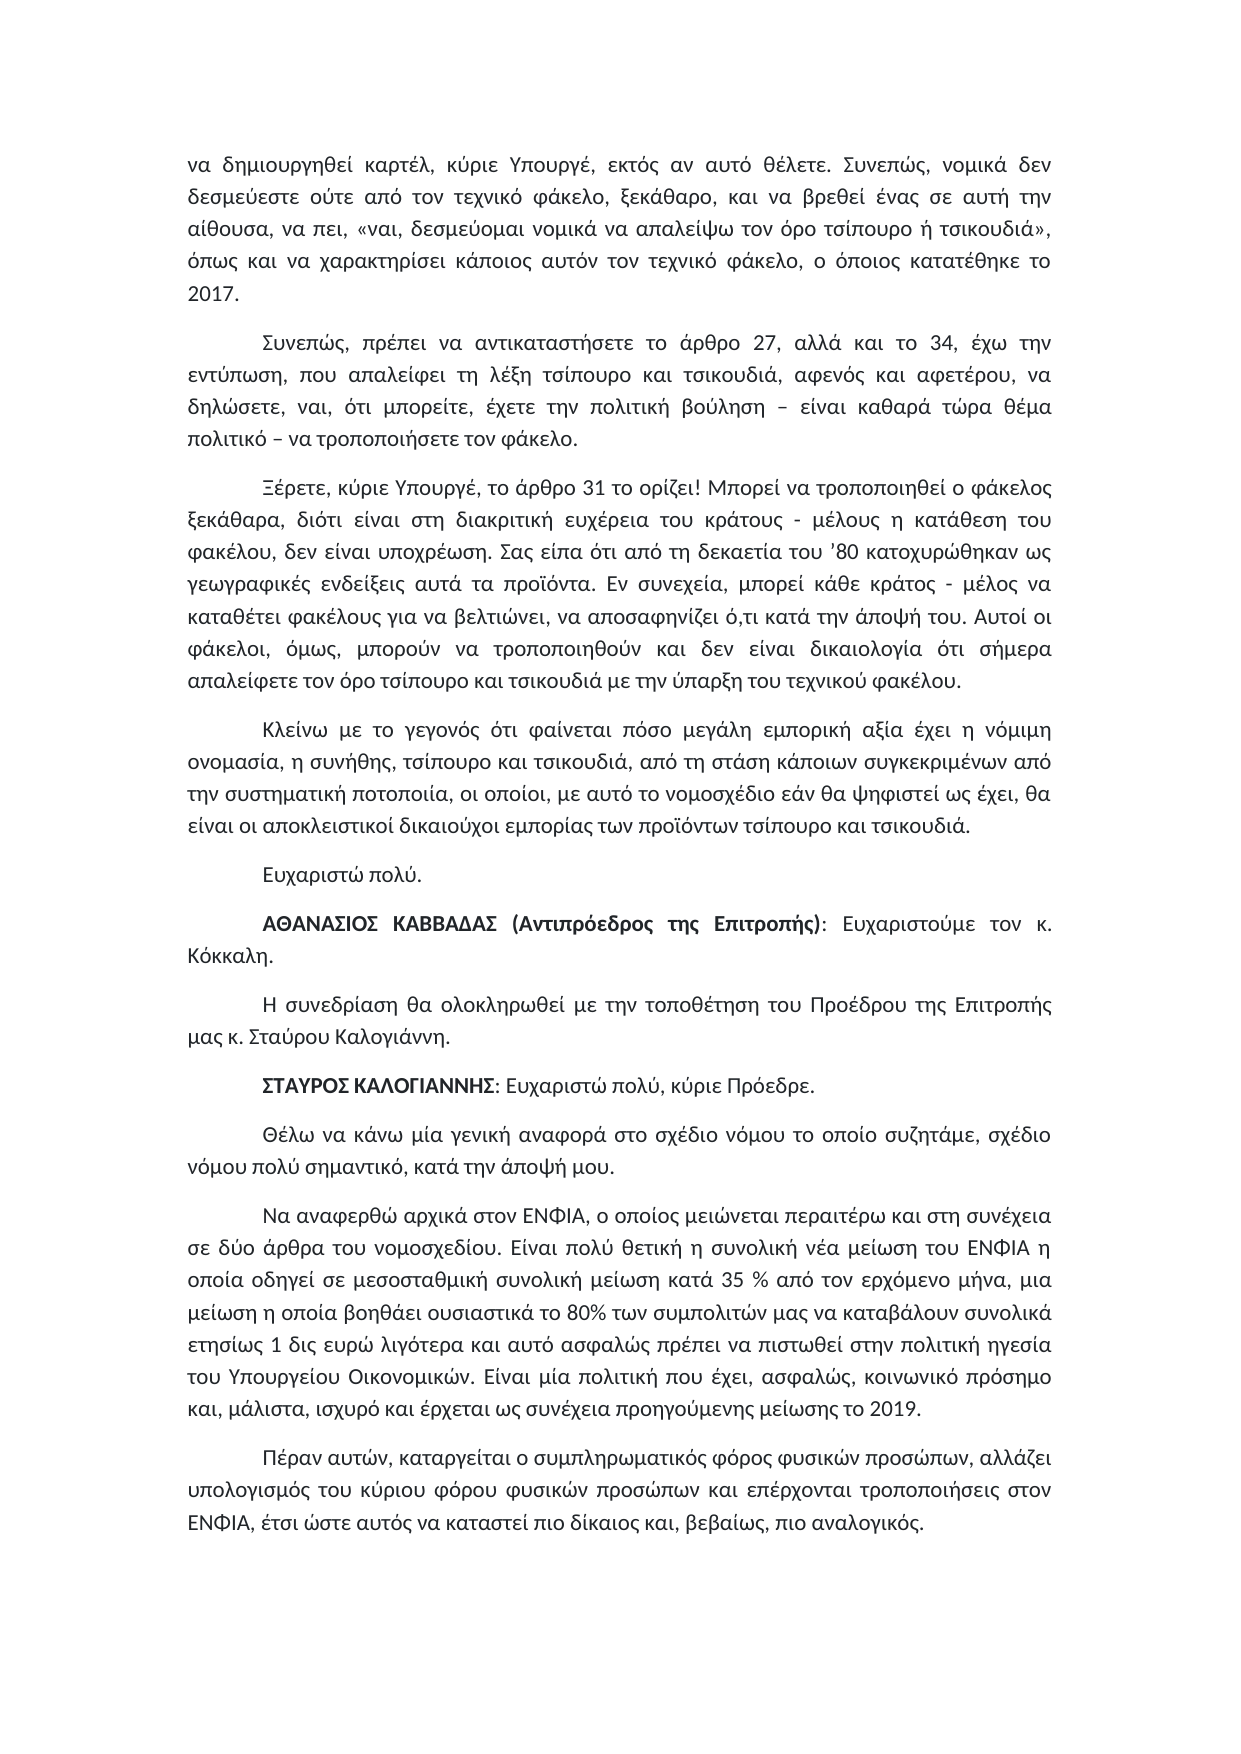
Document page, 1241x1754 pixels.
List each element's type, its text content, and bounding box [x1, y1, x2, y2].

text ΑΘΑΝΑΣΙΟΣ ΚΑΒΒΑΔΑΣ (Αντιπρόεδρος της Επιτροπής): Ευχαριστούμε τον κ. Κόκκαλη. [187, 909, 1053, 969]
text ΣΤΑΥΡΟΣ ΚΑΛΟΓΙΑΝΝΗΣ: Ευχαριστώ πολύ, κύριε Πρόεδρε. [187, 1071, 1053, 1099]
text Ευχαριστώ πολύ. [187, 860, 1053, 888]
text Συνεπώς, πρέπει να αντικαταστήσετε το άρθρο 27, αλλά και το 34, έχω την εντύπωση, που απαλείφει τη λέξη τσίπουρο και τσικουδιά, αφενός και αφετέρου, να δηλώσετε, ναι, ότι μπορείτε, έχετε την πολιτική βούληση – είναι καθαρά τώρα θέμα πολιτικό – να τροποποιήσετε τον φάκελο. [187, 328, 1053, 452]
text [187, 150, 1053, 307]
text Θέλω να κάνω μία γενική αναφορά στο σχέδιο νόμου το οποίο συζητάμε, σχέδιο νόμου πολύ σημαντικό, κατά την άποψή μου. [187, 1120, 1053, 1180]
text Ξέρετε, κύριε Υπουργέ, το άρθρο 31 το ορίζει! Μπορεί να τροποποιηθεί ο φάκελος ξεκάθαρα, διότι είναι στη διακριτική ευχέρεια του κράτους - μέλους η κατάθεση του φακέλου, δεν είναι υποχρέωση. Σας είπα ότι από τη δεκαετία του ’80 κατοχυρώθηκαν ως γεωγραφικές ενδείξεις αυτά τα προϊόντα. Εν συνεχεία, μπορεί κάθε κράτος - μέλος να καταθέτει φακέλους για να βελτιώνει, να αποσαφηνίζει ό,τι κατά την άποψή του. Αυτοί οι φάκελοι, όμως, μπορούν να τροποποιηθούν και δεν είναι δικαιολογία ότι σήμερα απαλείφετε τον όρο τσίπουρο και τσικουδιά με την ύπαρξη του τεχνικού φακέλου. [187, 473, 1053, 694]
text Η συνεδρίαση θα ολοκληρωθεί με την τοποθέτηση του Προέδρου της Επιτροπής μας κ. Σταύρου Καλογιάννη. [187, 990, 1053, 1051]
text Κλείνω με το γεγονός ότι φαίνεται πόσο μεγάλη εμπορική αξία έχει η νόμιμη ονομασία, η συνήθης, τσίπουρο και τσικουδιά, από τη στάση κάποιων συγκεκριμένων από την συστηματική ποτοποιία, οι οποίοι, με αυτό το νομοσχέδιο εάν θα ψηφιστεί ως έχει, θα είναι οι αποκλειστικοί δικαιούχοι εμπορίας των προϊόντων τσίπουρο και τσικουδιά. [187, 715, 1053, 839]
text Να αναφερθώ αρχικά στον ΕΝΦΙΑ, ο οποίος μειώνεται περαιτέρω και στη συνέχεια σε δύο άρθρα του νομοσχεδίου. Είναι πολύ θετική η συνολική νέα μείωση του ΕΝΦΙΑ η οποία οδηγεί σε μεσοσταθμική συνολική μείωση κατά 35 % από τον ερχόμενο μήνα, μια μείωση η οποία βοηθάει ουσιαστικά το 80% των συμπολιτών μας να καταβάλουν συνολικά ετησίως 1 δις ευρώ λιγότερα και αυτό ασφαλώς πρέπει να πιστωθεί στην πολιτική ηγεσία του Υπουργείου Οικονομικών. Είναι μία πολιτική που έχει, ασφαλώς, κοινωνικό πρόσημο και, μάλιστα, ισχυρό και έρχεται ως συνέχεια προηγούμενης μείωσης το 2019. [187, 1201, 1053, 1422]
text Πέραν αυτών, καταργείται ο συμπληρωματικός φόρος φυσικών προσώπων, αλλάζει υπολογισμός του κύριου φόρου φυσικών προσώπων και επέρχονται τροποποιήσεις στον ΕΝΦΙΑ, έτσι ώστε αυτός να καταστεί πιο δίκαιος και, βεβαίως, πιο αναλογικός. [187, 1443, 1053, 1536]
